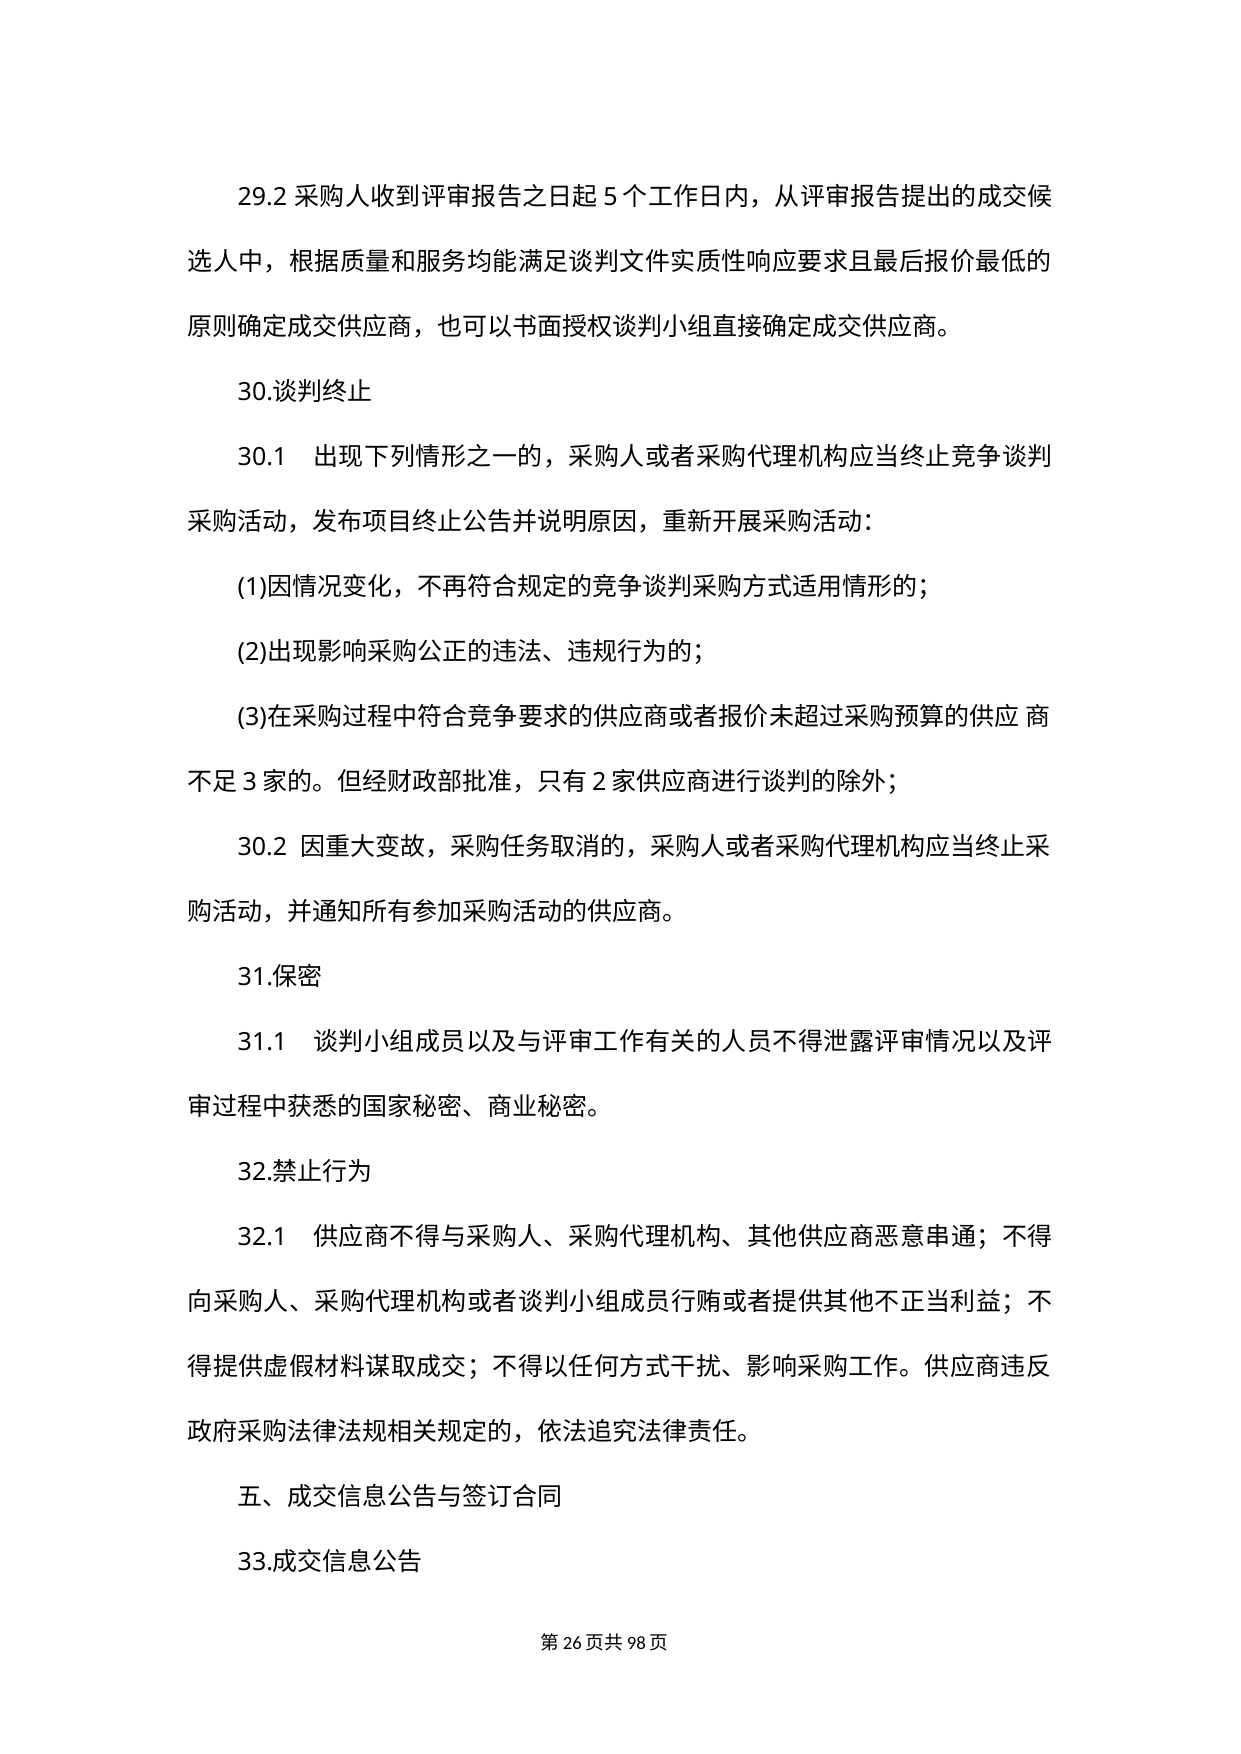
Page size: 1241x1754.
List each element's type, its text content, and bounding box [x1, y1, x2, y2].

text (1)因情况变化，不再符合规定的竞争谈判采购方式适用情形的； [187, 552, 1053, 617]
text 32.1 供应商不得与采购人、采购代理机构、其他供应商恶意串通；不得向采购人、采购代理机构或者谈判小组成员行贿或者提供其他不正当利益；不得提供虚假材料谋取成交；不得以任何方式干扰、影响采购工作。供应商违反政府采购法律法规相关规定的，依法追究法律责任。 [187, 1202, 1053, 1462]
text 30.2 因重大变故，采购任务取消的，采购人或者采购代理机构应当终止采购活动，并通知所有参加采购活动的供应商。 [187, 812, 1053, 942]
text 30.1 出现下列情形之一的，采购人或者采购代理机构应当终止竞争谈判采购活动，发布项目终止公告并说明原因，重新开展采购活动： [187, 422, 1053, 552]
text 32.禁止行为 [187, 1137, 1053, 1202]
text 29.2 采购人收到评审报告之日起5个工作日内，从评审报告提出的成交候选人中，根据质量和服务均能满足谈判文件实质性响应要求且最后报价最低的原则确定成交供应商，也可以书面授权谈判小组直接确定成交供应商。 [187, 162, 1053, 357]
text 30.谈判终止 [187, 357, 1053, 422]
text 五、成交信息公告与签订合同 [187, 1462, 1053, 1527]
text (2)出现影响采购公正的违法、违规行为的； [187, 617, 1053, 682]
text 31.保密 [187, 942, 1053, 1007]
text 31.1 谈判小组成员以及与评审工作有关的人员不得泄露评审情况以及评审过程中获悉的国家秘密、商业秘密。 [187, 1007, 1053, 1137]
text 33.成交信息公告 [187, 1527, 1053, 1592]
text (3)在采购过程中符合竞争要求的供应商或者报价未超过采购预算的供应 商不足3家的。但经财政部批准，只有2家供应商进行谈判的除外； [187, 682, 1053, 812]
